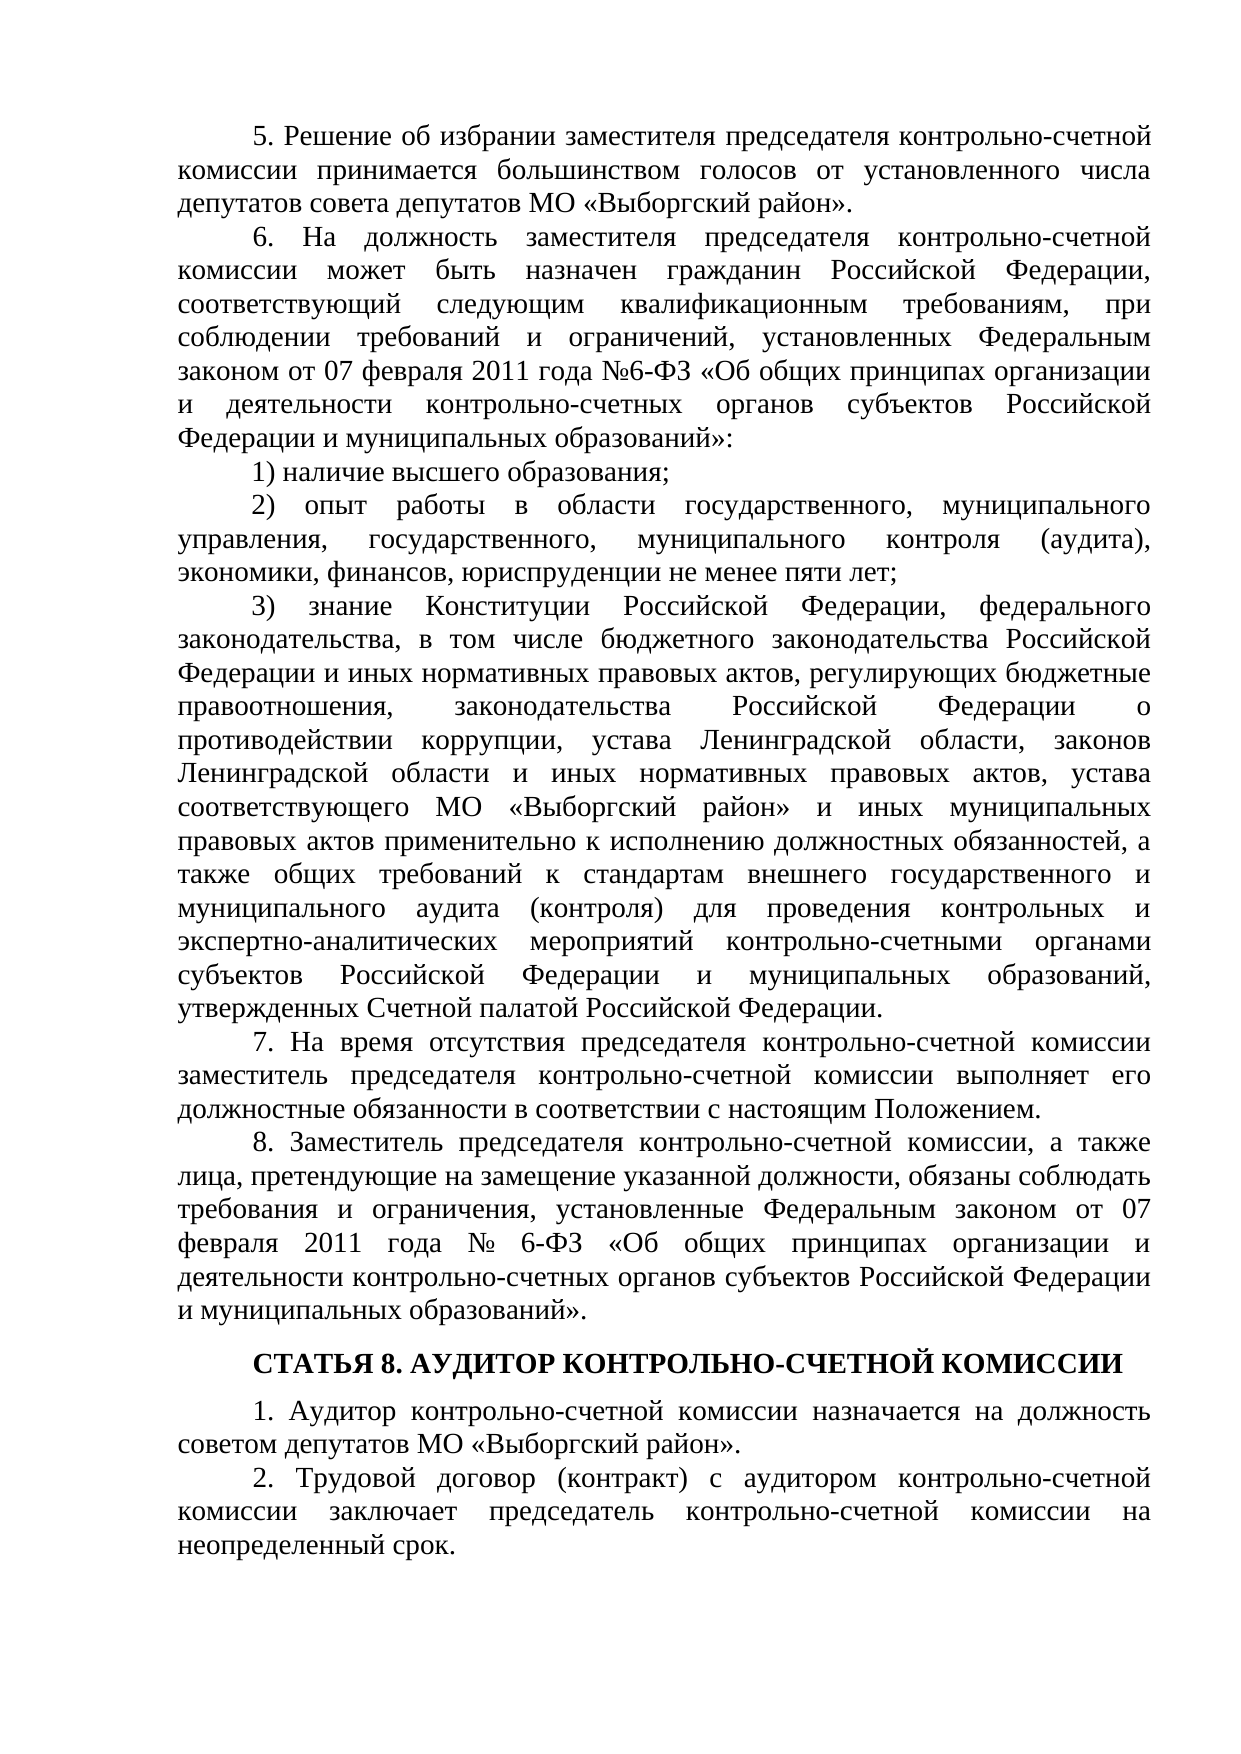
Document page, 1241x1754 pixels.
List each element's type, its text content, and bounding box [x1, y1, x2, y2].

text 3) знание Конституции Российской Федерации, федерального законодательства, в том числе бюджетного законодательства Российской Федерации и иных нормативных правовых актов, регулирующих бюджетные правоотношения, законодательства Российской Федерации о противодействии коррупции, устава Ленинградской области, законов Ленинградской области и иных нормативных правовых актов, устава соответствующего МО «Выборгский район» и иных муниципальных правовых актов применительно к исполнению должностных обязанностей, а также общих требований к стандартам внешнего государственного и муниципального аудита (контроля) для проведения контрольных и экспертно-аналитических мероприятий контрольно-счетными органами субъектов Российской Федерации и муниципальных образований, утвержденных Счетной палатой Российской Федерации. [177, 588, 1152, 1024]
text 2) опыт работы в области государственного, муниципального управления, государственного, муниципального контроля (аудита), экономики, финансов, юриспруденции не менее пяти лет; [177, 487, 1152, 588]
text 7. На время отсутствия председателя контрольно-счетной комиссии заместитель председателя контрольно-счетной комиссии выполняет его должностные обязанности в соответствии с настоящим Положением. [177, 1024, 1152, 1124]
text СТАТЬЯ 8. АУДИТОР КОНТРОЛЬНО-СЧЕТНОЙ КОМИССИИ [177, 1347, 1152, 1380]
text 1. Аудитор контрольно-счетной комиссии назначается на должность советом депутатов МО «Выборгский район». [177, 1393, 1152, 1460]
text 8. Заместитель председателя контрольно-счетной комиссии, а также лица, претендующие на замещение указанной должности, обязаны соблюдать требования и ограничения, установленные Федеральным законом от 07 февраля 2011 года № 6-ФЗ «Об общих принципах организации и деятельности контрольно-счетных органов субъектов Российской Федерации и муниципальных образований». [177, 1124, 1152, 1326]
text 2. Трудовой договор (контракт) с аудитором контрольно-счетной комиссии заключает председатель контрольно-счетной комиссии на неопределенный срок. [177, 1460, 1152, 1560]
text 6. На должность заместителя председателя контрольно-счетной комиссии может быть назначен гражданин Российской Федерации, соответствующий следующим квалификационным требованиям, при соблюдении требований и ограничений, установленных Федеральным законом от 07 февраля 2011 года №6-ФЗ «Об общих принципах организации и деятельности контрольно-счетных органов субъектов Российской Федерации и муниципальных образований»: [177, 219, 1152, 454]
text 1) наличие высшего образования; [177, 454, 1152, 487]
text 5. Решение об избрании заместителя председателя контрольно-счетной комиссии принимается большинством голосов от установленного числа депутатов совета депутатов МО «Выборгский район». [177, 118, 1152, 219]
